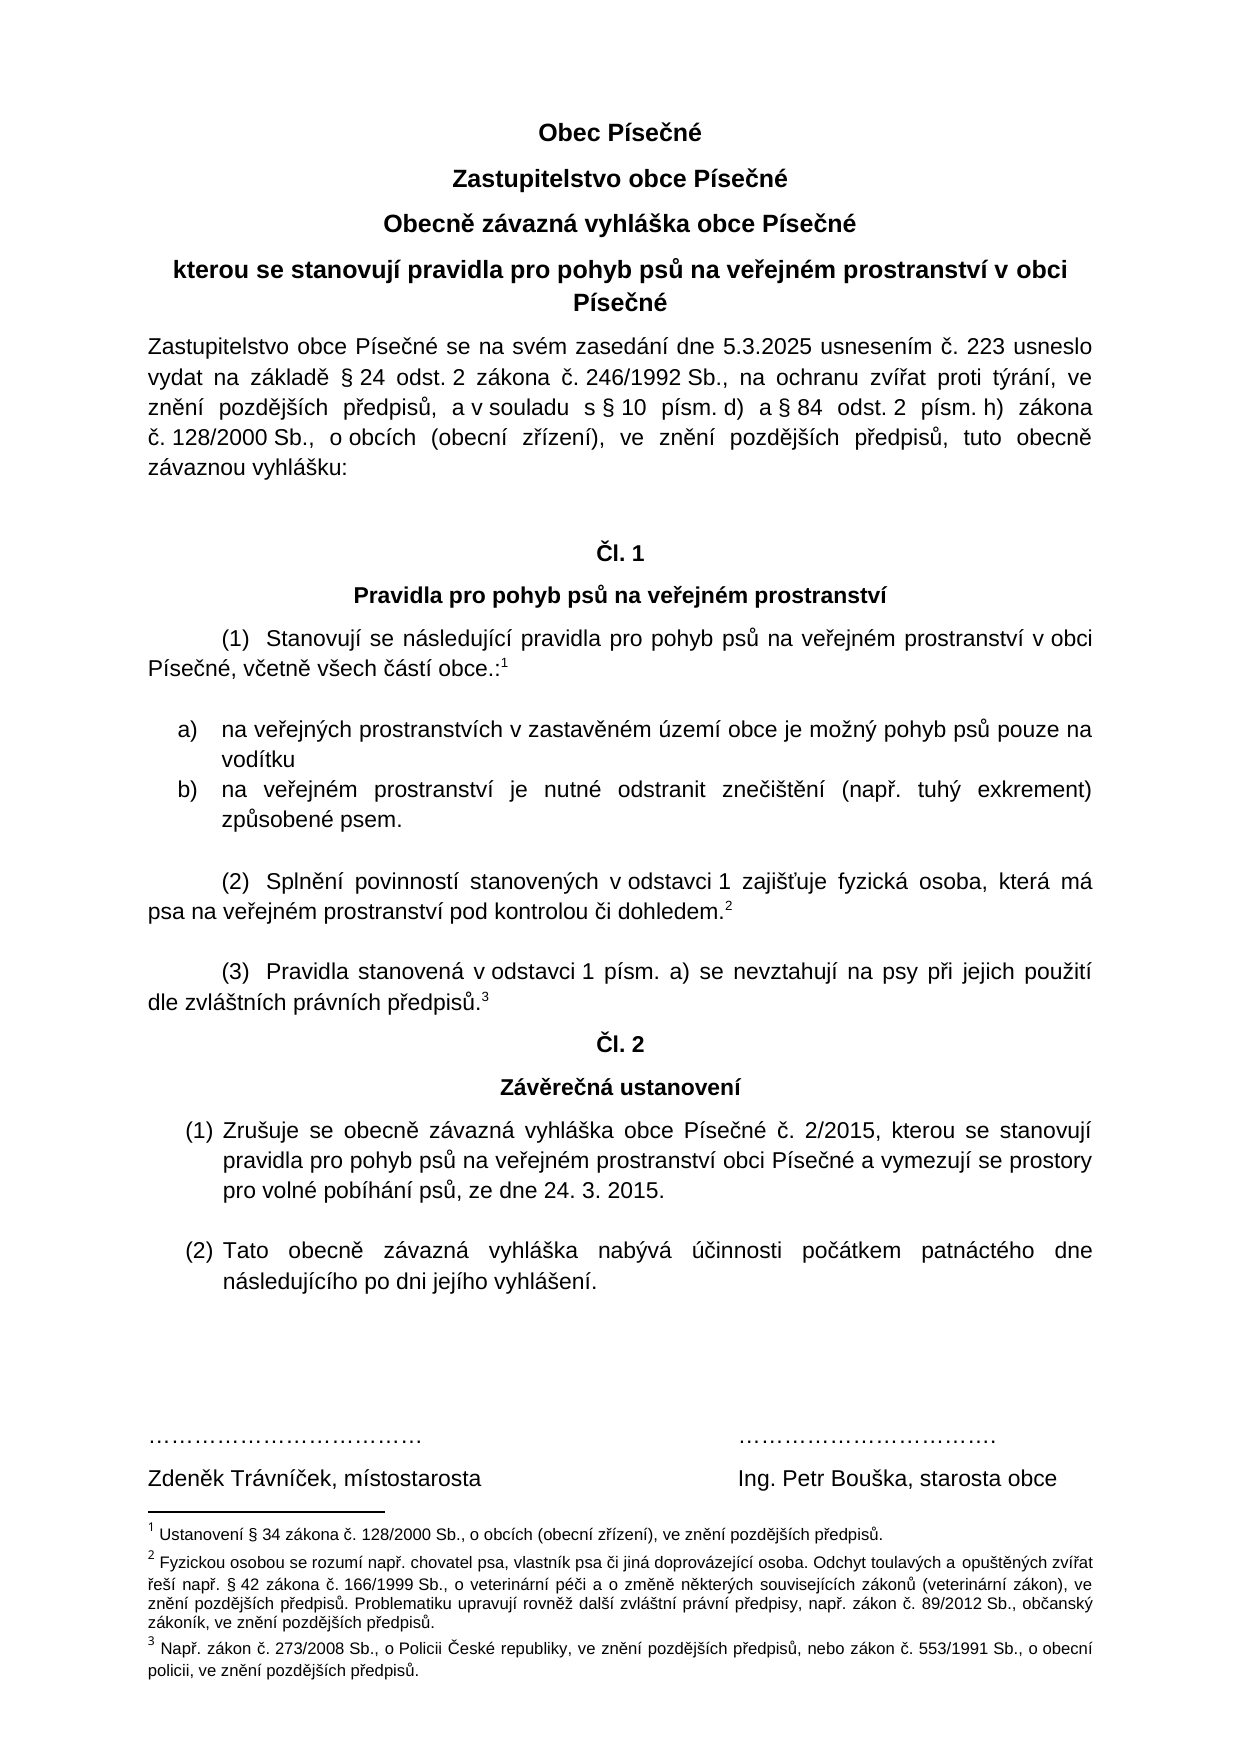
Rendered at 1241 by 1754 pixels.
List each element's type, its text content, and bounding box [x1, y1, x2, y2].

text kterou se stanovují pravidla pro pohyb psů na veřejném prostranství v obci Písečné [148, 255, 1093, 317]
list Splnění povinností stanovených v odstavci 1 zajišťuje fyzická osoba, která má psa na veřejném prostranství pod kontrolou či dohledem. [148, 868, 1093, 924]
list Stanovují se následující pravidla pro pohyb psů na veřejném prostranství v obci Písečné, včetně všech částí obce.: [148, 625, 1093, 682]
list Pravidla stanovená v odstavci 1 písm. a) se nevztahují na psy při jejich použití dle zvláštních právních předpisů. [148, 958, 1093, 1015]
list Zrušuje se obecně závazná vyhláška obce Písečné č. 2/2015, kterou se stanovují pravidla pro pohyb psů na veřejném prostranství obci Písečné a vymezují se prostory pro volné pobíhání psů, ze dne 24. 3. 2015. [185, 1117, 1093, 1203]
text Čl. 2 [148, 1031, 1093, 1058]
list Tato obecně závazná vyhláška nabývá účinnosti počátkem patnáctého dne následujícího po dni jejího vyhlášení. [185, 1237, 1093, 1294]
text Pravidla pro pohyb psů na veřejném prostranství [148, 582, 1093, 609]
list na veřejném prostranství je nutné odstranit znečištění (např. tuhý exkrement) způsobené psem. [177, 776, 1093, 833]
text Obec Písečné [148, 118, 1093, 147]
list na veřejných prostranstvích v zastavěném území obce je možný pohyb psů pouze na vodítku [177, 716, 1093, 772]
text Závěrečná ustanovení [148, 1074, 1093, 1100]
text Zdeněk Trávníček, místostarosta Ing. Petr Bouška, starosta obce [148, 1465, 1093, 1491]
text Čl. 1 [148, 539, 1093, 566]
text Obecně závazná vyhláška obce Písečné [148, 209, 1093, 238]
text Zastupitelstvo obce Písečné [148, 164, 1093, 192]
text ……………………………… ……………………………. [148, 1422, 1093, 1448]
text Zastupitelstvo obce Písečné se na svém zasedání dne 5.3.2025 usnesením č. 223 usneslo vydat na základě § 24 odst. 2 zákona č. 246/1992 Sb., na ochranu zvířat proti týrání, ve znění pozdějších předpisů, a v souladu s § 10 písm. d) a § 84 odst. 2 písm. h) zákona č. 128/2000 Sb., o obcích (obecní zřízení), ve znění pozdějších předpisů, tuto obecně závaznou vyhlášku: [148, 333, 1093, 481]
